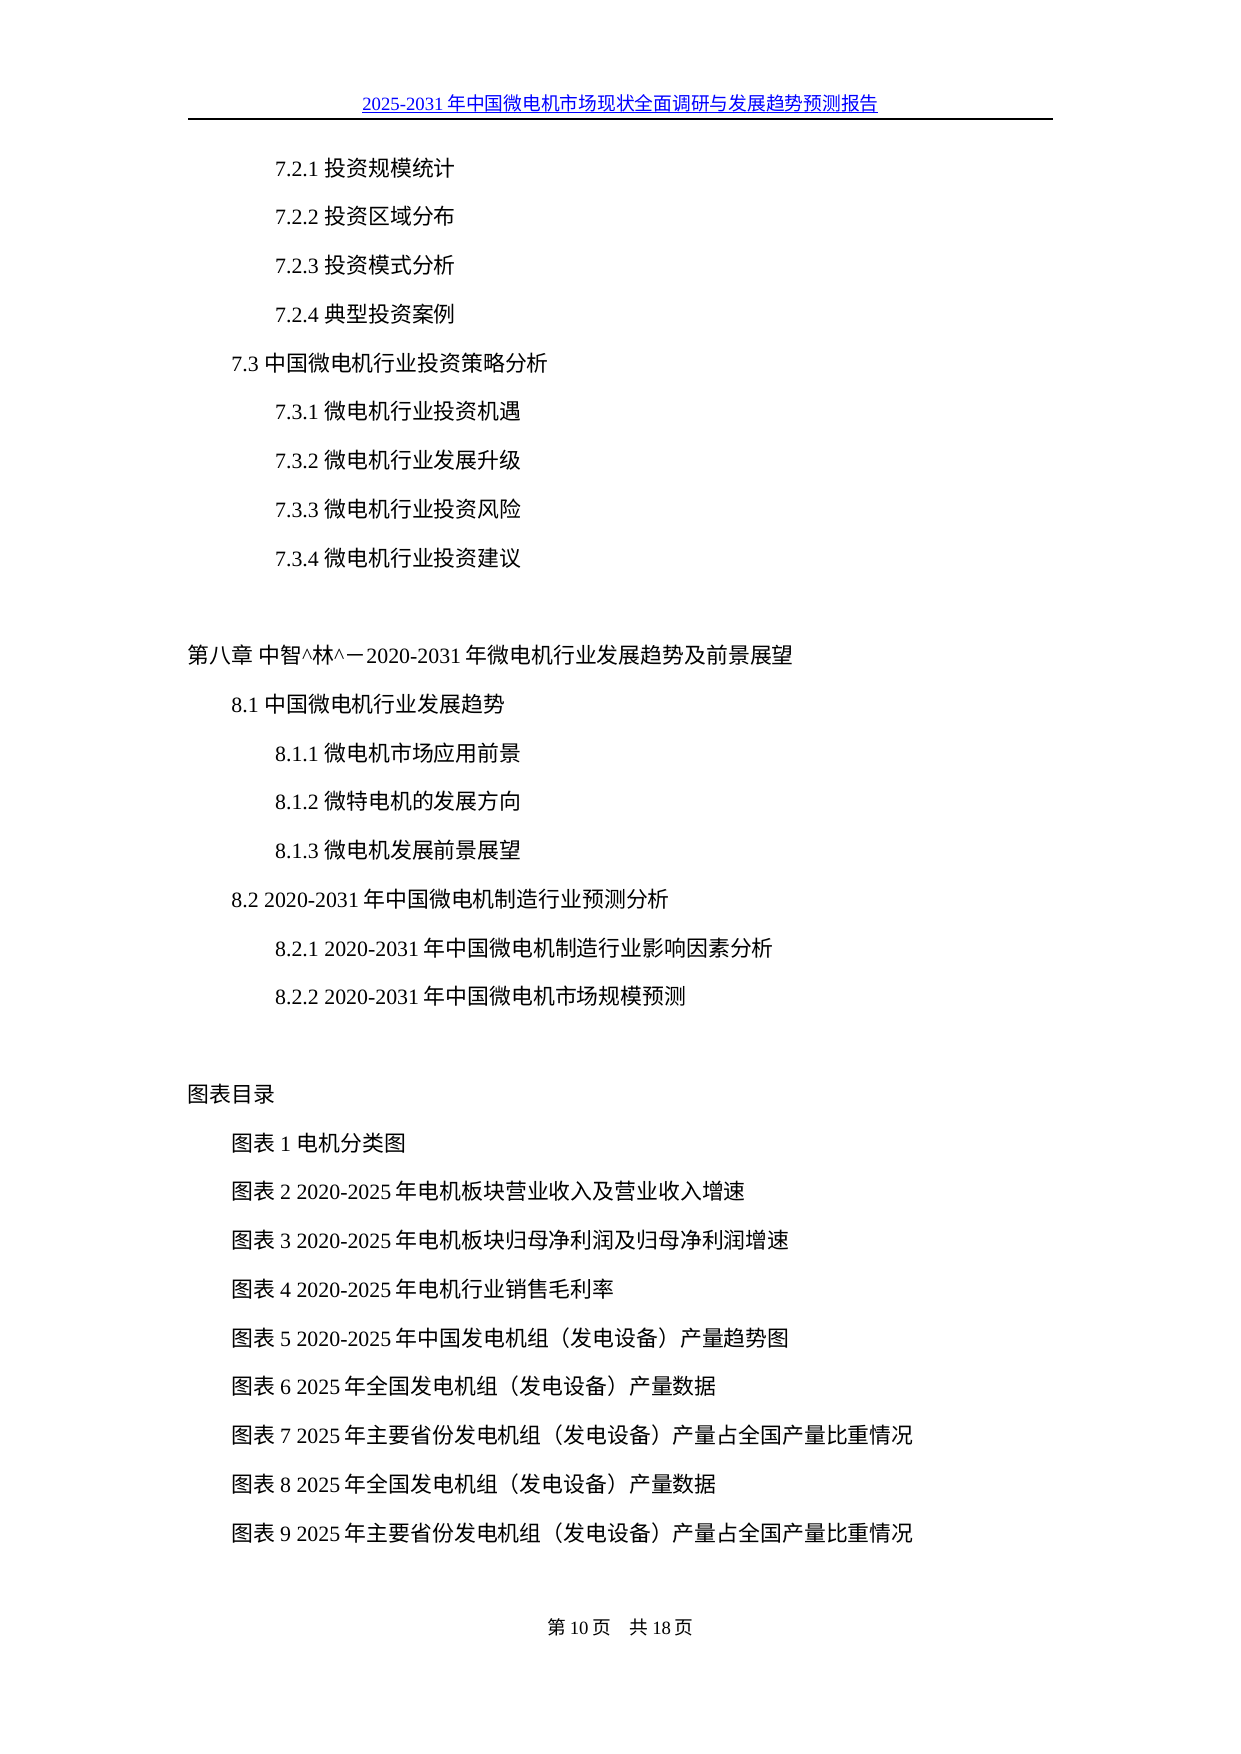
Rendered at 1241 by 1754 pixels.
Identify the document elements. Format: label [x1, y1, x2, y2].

text [187, 150, 1053, 1548]
